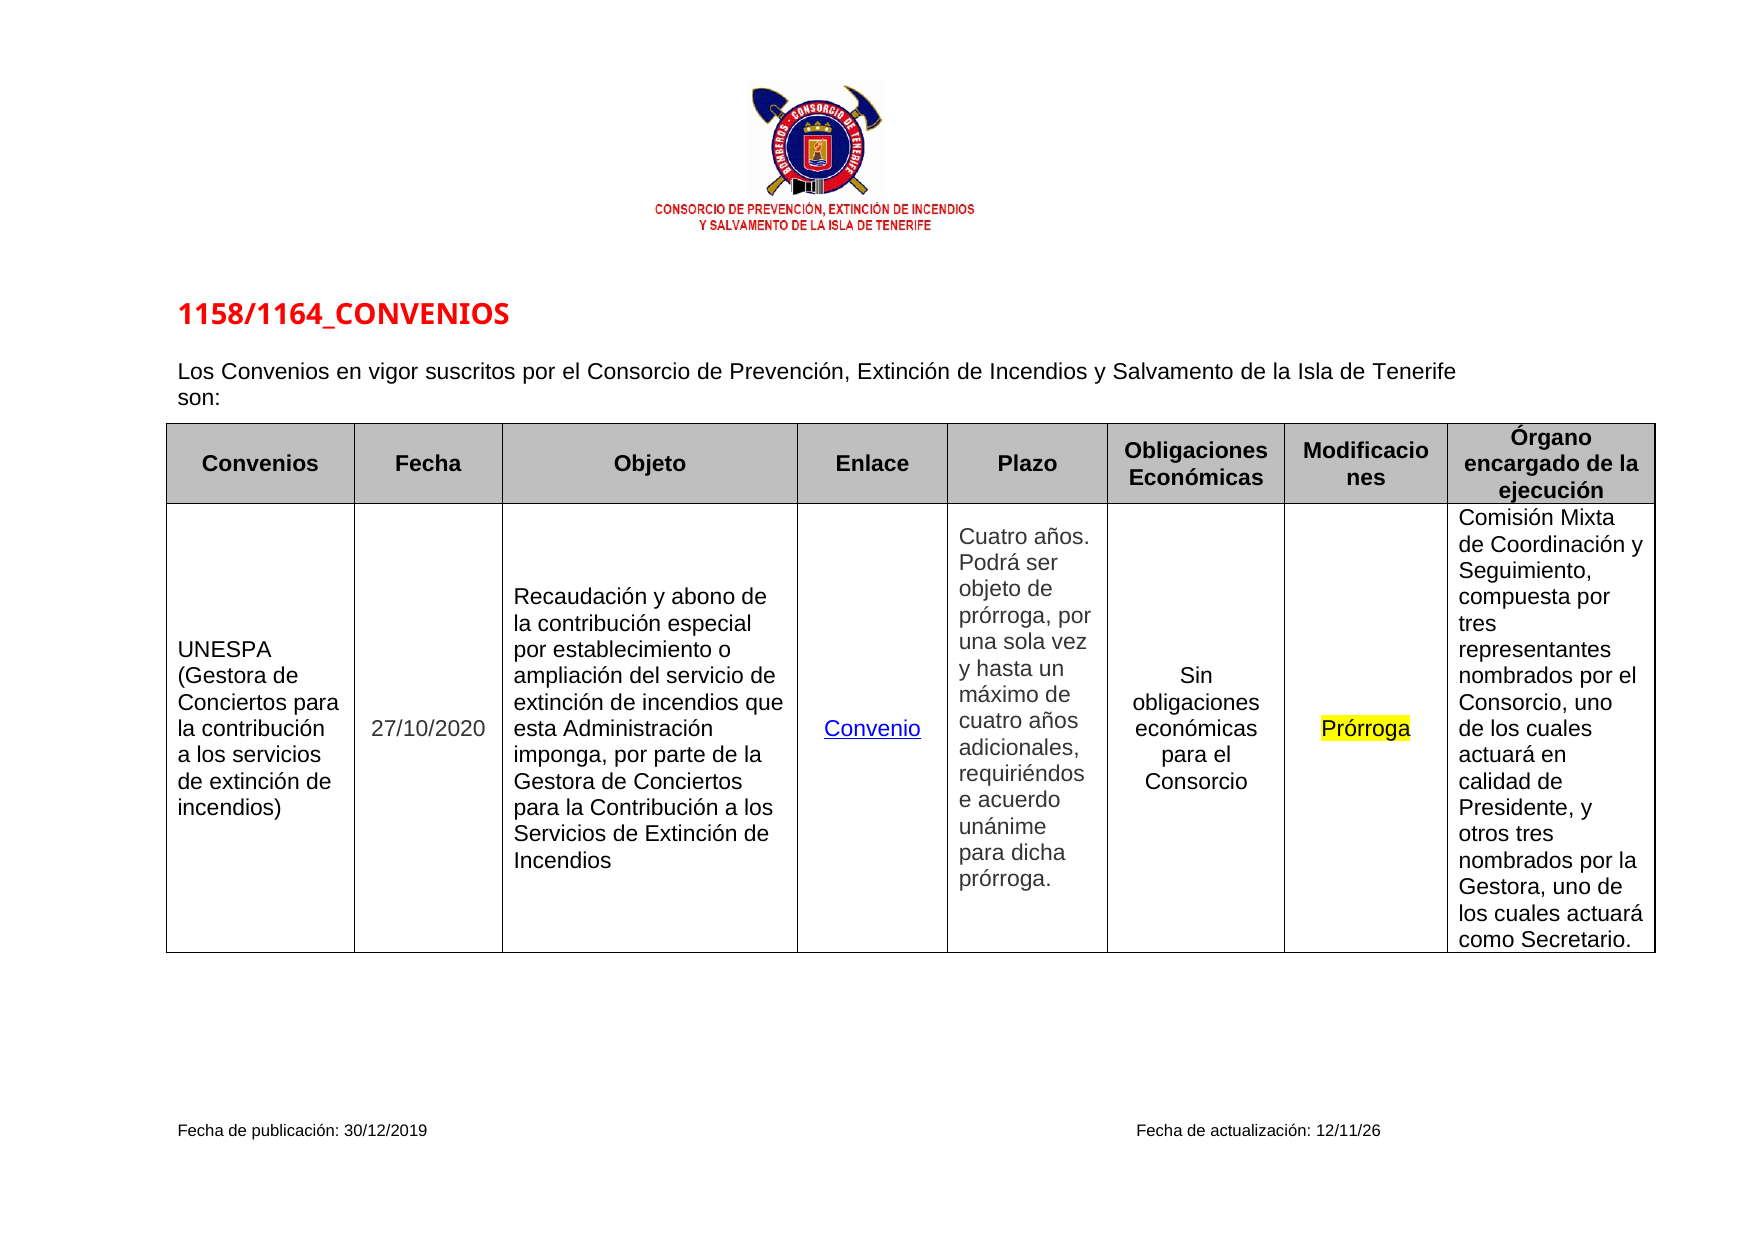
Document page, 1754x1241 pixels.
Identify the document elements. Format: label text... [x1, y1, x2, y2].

table_header Órgano encargado de la ejecución [1448, 424, 1654, 503]
table_header Modificaciones [1285, 424, 1447, 503]
table_header Enlace [798, 424, 947, 503]
table_header Fecha [355, 424, 502, 503]
table_cell 27/10/2020 [355, 504, 502, 952]
picture [629, 73, 1006, 244]
table_cell Cuatro años. Podrá ser objeto de prórroga, por una sola vez y hasta un máximo de cuatro años adicionales, requiriéndose acuerdo unánime para dicha prórroga. [948, 504, 1107, 952]
table_header Convenios [167, 424, 354, 503]
table_cell Convenio [798, 504, 947, 952]
table_cell Recaudación y abono de la contribución especial por establecimiento o ampliación del servicio de extinción de incendios que esta Administración imponga, por parte de la Gestora de Conciertos para la Contribución a los Servicios de Extinción de Incendios [503, 504, 797, 952]
subtitle 1158/1164_CONVENIOS [177, 293, 1459, 333]
table_header Objeto [503, 424, 797, 503]
table_cell Prórroga [1285, 504, 1447, 952]
table_cell Sin obligaciones económicas para el Consorcio [1108, 504, 1284, 952]
table_header Plazo [948, 424, 1107, 503]
table_cell UNESPA (Gestora de Conciertos para la contribución a los servicios de extinción de incendios) [167, 504, 354, 952]
table_cell Comisión Mixta de Coordinación y Seguimiento, compuesta por tres representantes nombrados por el Consorcio, uno de los cuales actuará en calidad de Presidente, y otros tres nombrados por la Gestora, uno de los cuales actuará como Secretario. [1448, 504, 1654, 952]
text Los Convenios en vigor suscritos por el Consorcio de Prevención, Extinción de Incendios y Salvamento de la Isla de Tenerife son: [177, 358, 1459, 411]
table_header Obligaciones Económicas [1108, 424, 1284, 503]
